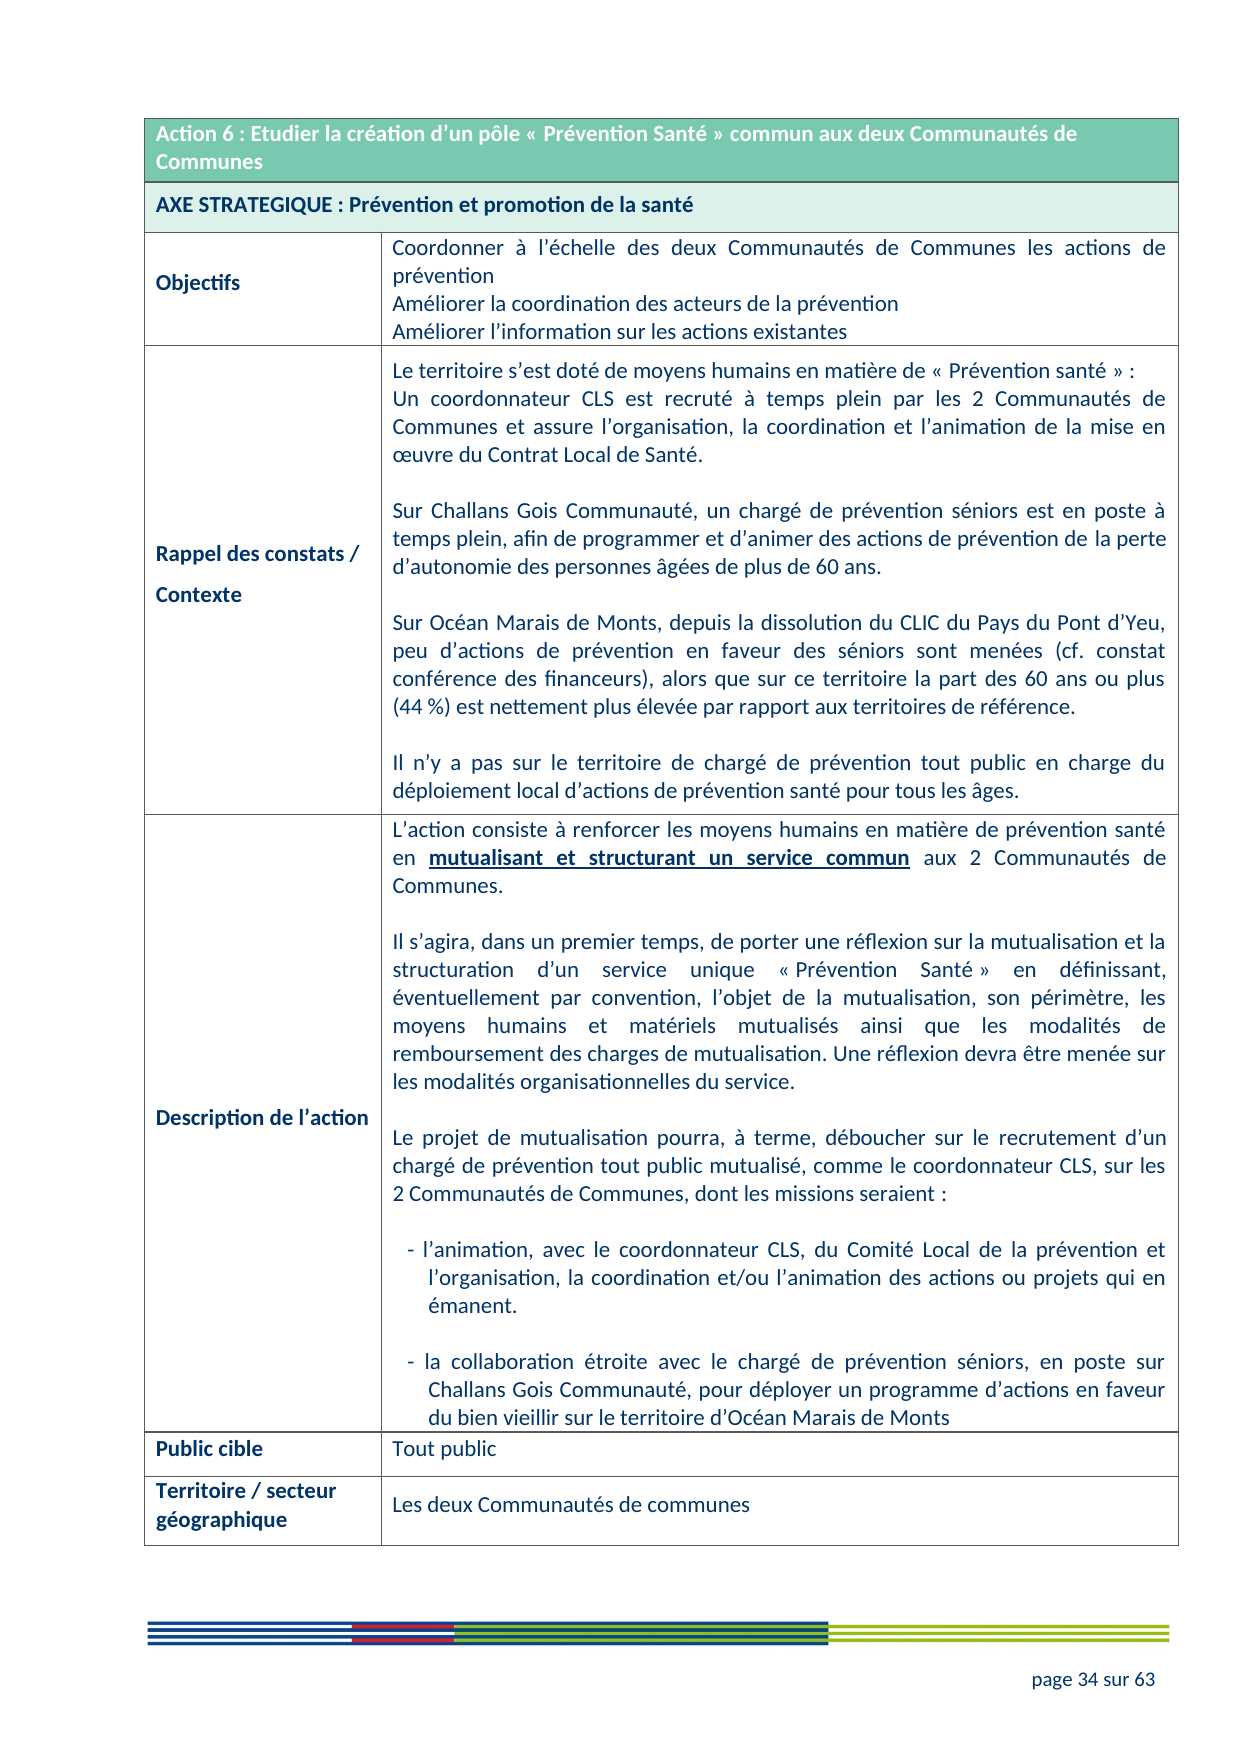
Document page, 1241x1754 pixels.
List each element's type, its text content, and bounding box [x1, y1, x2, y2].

table_cell Tout public [382, 1433, 1178, 1476]
table_header Action 6 : Etudier la création d’un pôle « Prévention Santé » commun aux deux Communautés de Communes [145, 119, 1178, 181]
table_cell Description de l’action [145, 815, 381, 1431]
table_cell Territoire / secteur géographique [145, 1477, 381, 1545]
table_cell Coordonner à l’échelle des deux Communautés de Communes les actions de prévention Améliorer la coordination des acteurs de la prévention Améliorer l’information sur les actions existantes [382, 233, 1178, 345]
table_cell L’action consiste à renforcer les moyens humains en matière de prévention santé en mutualisant et structurant un service commun aux 2 Communautés de Communes. Il s’agira, dans un premier temps, de porter une réflexion sur la mutualisation et la structuration d’un service unique « Prévention Santé » en définissant, éventuellement par convention, l’objet de la mutualisation, son périmètre, les moyens humains et matériels mutualisés ainsi que les modalités de remboursement des charges de mutualisation. Une réflexion devra être menée sur les modalités organisationnelles du service. Le projet de mutualisation pourra, à terme, déboucher sur le recrutement d’un chargé de prévention tout public mutualisé, comme le coordonnateur CLS, sur les 2 Communautés de Communes, dont les missions seraient : - l’animation, avec le coordonnateur CLS, du Comité Local de la prévention et l’organisation, la coordination et/ou l’animation des actions ou projets qui en émanent. - la collaboration étroite avec le chargé de prévention séniors, en poste sur Challans Gois Communauté, pour déployer un programme d’actions en faveur du bien vieillir sur le territoire d’Océan Marais de Monts [382, 815, 1178, 1431]
picture [147, 1612, 1170, 1654]
table_cell AXE STRATEGIQUE : Prévention et promotion de la santé [145, 183, 1178, 232]
table_cell Public cible [145, 1433, 381, 1476]
table_cell Objectifs [145, 233, 381, 345]
table_cell Les deux Communautés de communes [382, 1477, 1178, 1545]
table_cell Rappel des constats / Contexte [145, 346, 381, 814]
table_cell Le territoire s’est doté de moyens humains en matière de « Prévention santé » : Un coordonnateur CLS est recruté à temps plein par les 2 Communautés de Communes et assure l’organisation, la coordination et l’animation de la mise en œuvre du Contrat Local de Santé. Sur Challans Gois Communauté, un chargé de prévention séniors est en poste à temps plein, afin de programmer et d’animer des actions de prévention de la perte d’autonomie des personnes âgées de plus de 60 ans. Sur Océan Marais de Monts, depuis la dissolution du CLIC du Pays du Pont d’Yeu, peu d’actions de prévention en faveur des séniors sont menées (cf. constat conférence des financeurs), alors que sur ce territoire la part des 60 ans ou plus (44 %) est nettement plus élevée par rapport aux territoires de référence. Il n’y a pas sur le territoire de chargé de prévention tout public en charge du déploiement local d’actions de prévention santé pour tous les âges. [382, 346, 1178, 814]
